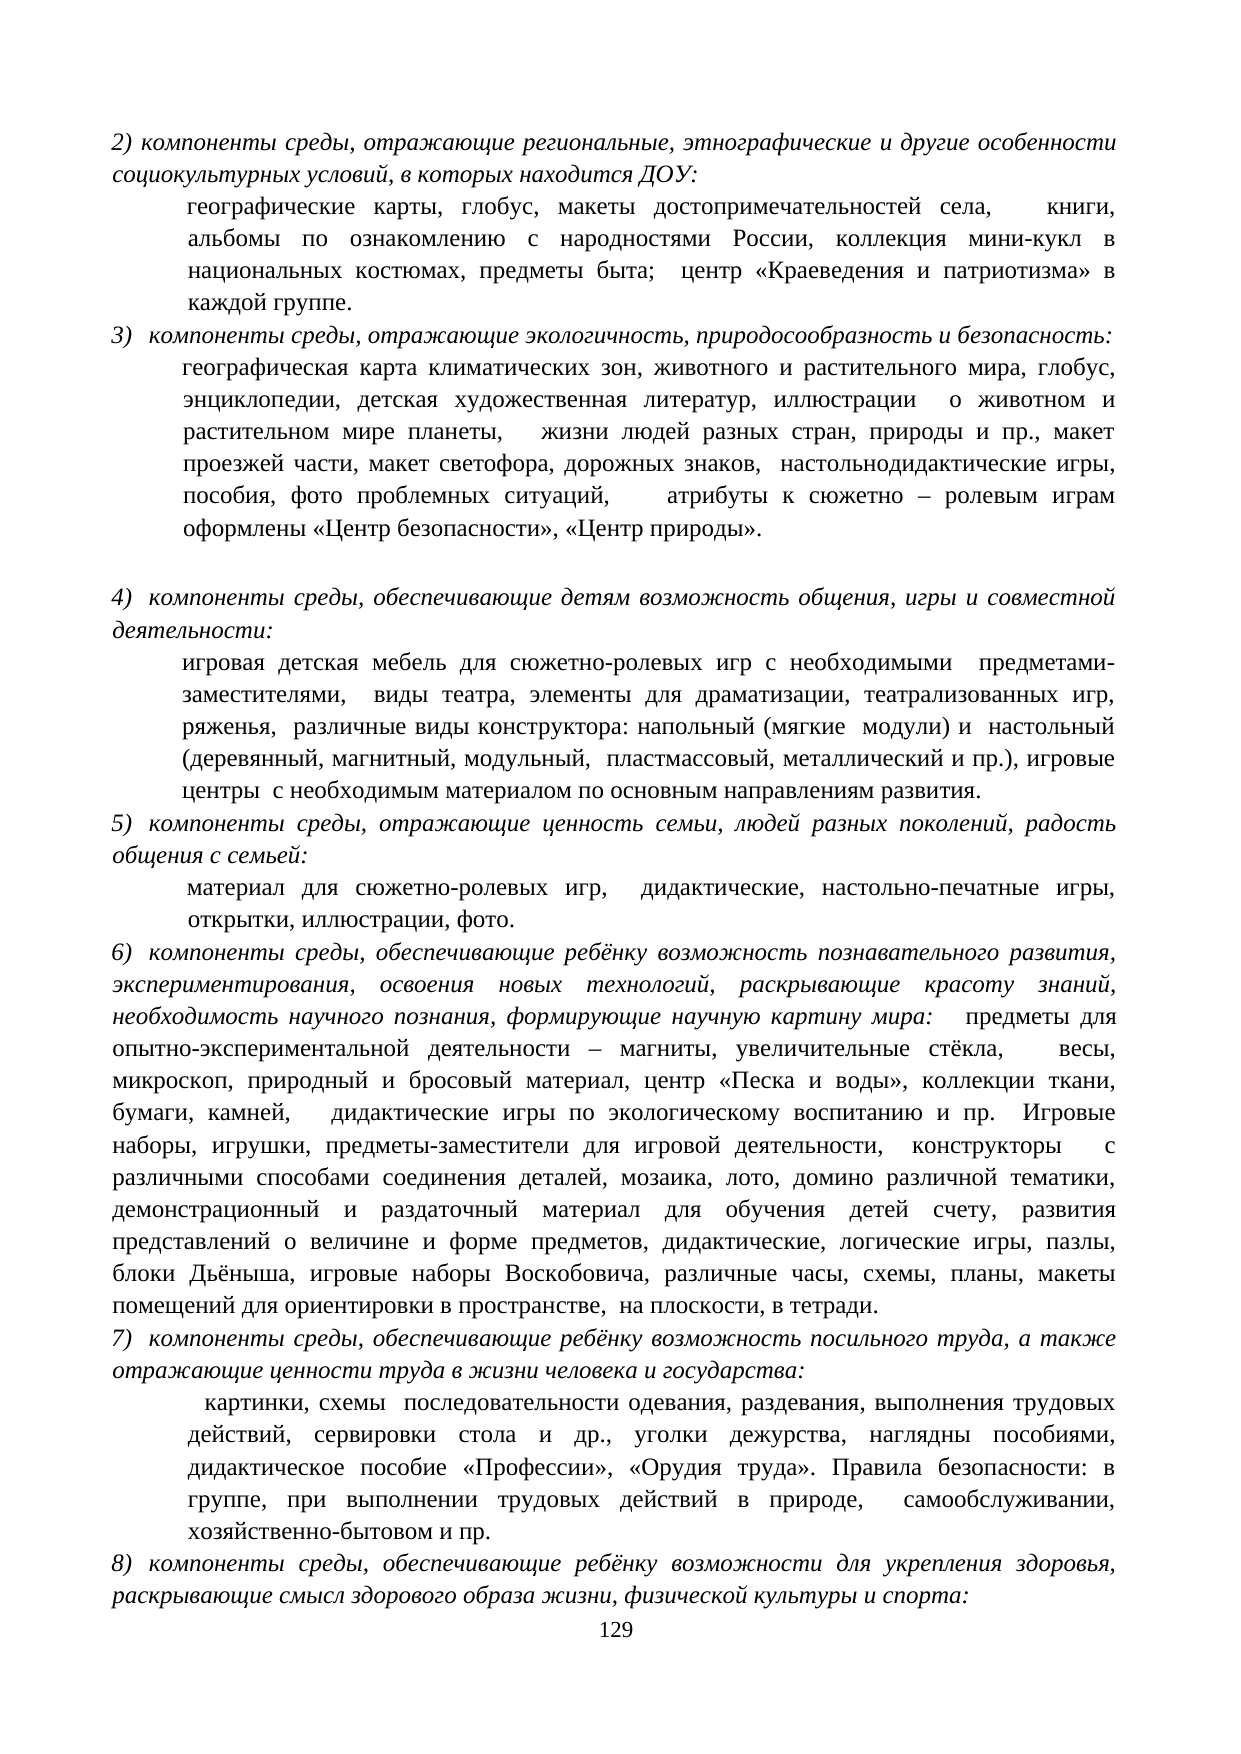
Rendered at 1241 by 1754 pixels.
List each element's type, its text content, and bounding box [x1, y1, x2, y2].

text 2) компоненты среды, отражающие региональные, этнографические и другие особенности социокультурных условий, в которых находится ДОУ: [111, 127, 1117, 187]
text географические карты, глобус, макеты достопримечательностей села, книги, альбомы по ознакомлению с народностями России, коллекция мини-кукл в национальных костюмах, предметы быта; центр «Краеведения и патриотизма» в каждой группе. [187, 191, 1116, 316]
list компоненты среды, отражающие экологичность, природосообразность и безопасность: [111, 320, 1117, 348]
text игровая детская мебель для сюжетно-ролевых игр с необходимыми предметами- заместителями, виды театра, элементы для драматизации, театрализованных игр, ряженья, различные виды конструктора: напольный (мягкие модули) и настольный (деревянный, магнитный, модульный, пластмассовый, металлический и пр.), игровые центры с необходимым материалом по основным направлениям развития. [182, 647, 1116, 804]
list компоненты среды, обеспечивающие ребёнку возможность познавательного развития, экспериментирования, освоения новых технологий, раскрывающие красоту знаний, необходимость научного познания, формирующие научную картину мира: предметы для опытно-экспериментальной деятельности – магниты, увеличительные стёкла, весы, микроскоп, природный и бросовый материал, центр «Песка и воды», коллекции ткани, бумаги, камней, дидактические игры по экологическому воспитанию и пр. Игровые наборы, игрушки, предметы-заместители для игровой деятельности, конструкторы с различными способами соединения деталей, мозаика, лото, домино различной тематики, демонстрационный и раздаточный материал для обучения детей счету, развития представлений о величине и форме предметов, дидактические, логические игры, пазлы, блоки Дьёныша, игровые наборы Воскобовича, различные часы, схемы, планы, макеты помещений для ориентировки в пространстве, на плоскости, в тетради. [111, 937, 1117, 1319]
text географическая карта климатических зон, животного и растительного мира, глобус, энциклопедии, детская художественная литератур, иллюстрации о животном и растительном мире планеты, жизни людей разных стран, природы и пр., макет проезжей части, макет светофора, дорожных знаков, настольнодидактические игры, пособия, фото проблемных ситуаций, атрибуты к сюжетно – ролевым играм оформлены «Центр безопасности», «Центр природы». [182, 352, 1116, 542]
list компоненты среды, отражающие ценность семьи, людей разных поколений, радость общения с семьей: [111, 808, 1117, 869]
text материал для сюжетно-ролевых игр, дидактические, настольно-печатные игры, открытки, иллюстрации, фото. [187, 872, 1116, 933]
list компоненты среды, обеспечивающие ребёнку возможность посильного труда, а также отражающие ценности труда в жизни человека и государства: [111, 1323, 1117, 1384]
text картинки, схемы последовательности одевания, раздевания, выполнения трудовых действий, сервировки стола и др., уголки дежурства, наглядны пособиями, дидактическое пособие «Профессии», «Орудия труда». Правила безопасности: в группе, при выполнении трудовых действий в природе, самообслуживании, хозяйственно-бытовом и пр. [187, 1387, 1116, 1545]
list компоненты среды, обеспечивающие ребёнку возможности для укрепления здоровья, раскрывающие смысл здорового образа жизни, физической культуры и спорта: [111, 1548, 1117, 1609]
list компоненты среды, обеспечивающие детям возможность общения, игры и совместной деятельности: [111, 582, 1117, 643]
